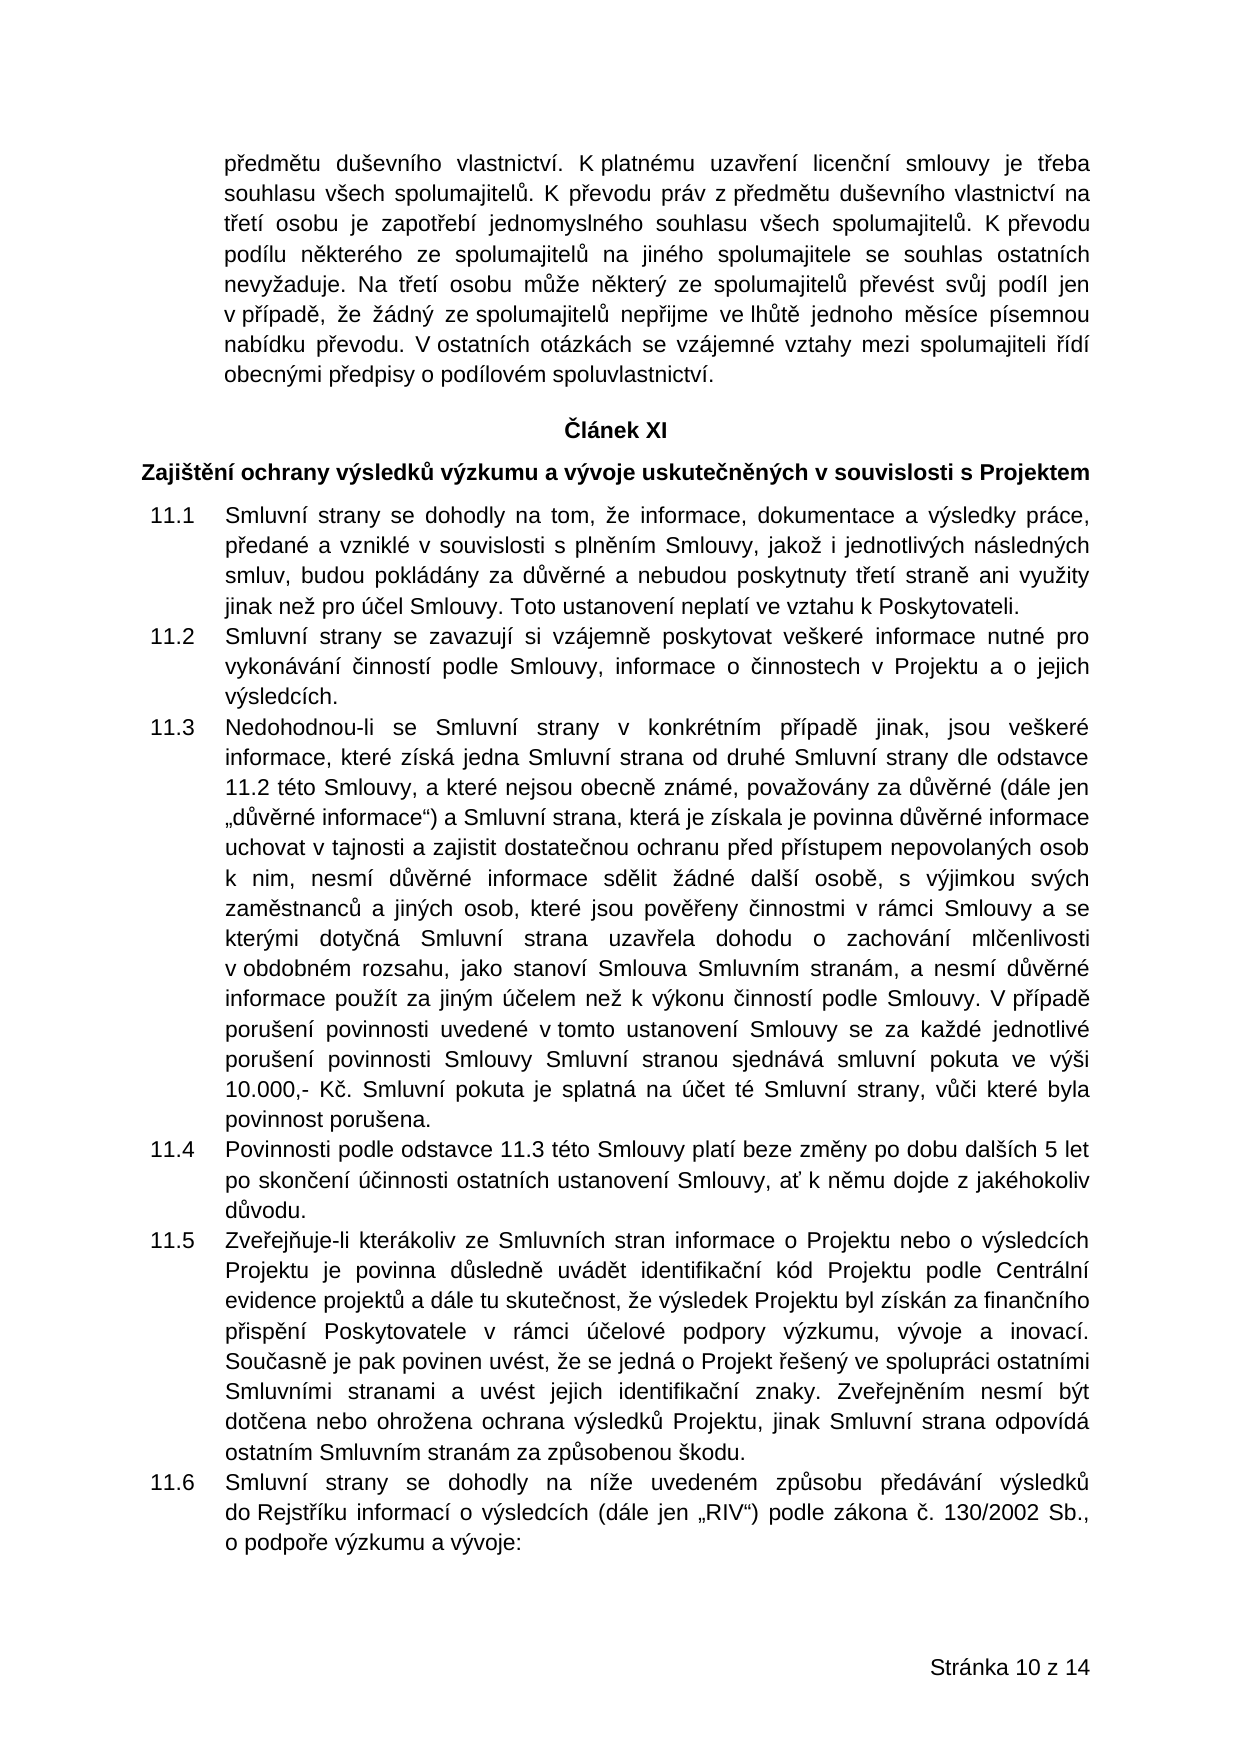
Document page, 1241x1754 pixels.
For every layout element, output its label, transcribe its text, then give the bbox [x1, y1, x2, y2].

text Článek XI [141, 417, 1090, 443]
list Povinnosti podle odstavce 11.3 této Smlouvy platí beze změny po dobu dalších 5 let po skončení účinnosti ostatních ustanovení Smlouvy, ať k němu dojde z jakéhokoliv důvodu. [150, 1136, 1090, 1223]
list Smluvní strany se zavazují si vzájemně poskytovat veškeré informace nutné pro vykonávání činností podle Smlouvy, informace o činnostech v Projektu a o jejich výsledcích. [150, 623, 1090, 710]
text Zajištění ochrany výsledků výzkumu a vývoje uskutečněných v souvislosti s Projektem [141, 459, 1090, 486]
list Smluvní strany se dohodly na níže uvedeném způsobu předávání výsledků do Rejstříku informací o výsledcích (dále jen „RIV“) podle zákona č. 130/2002 Sb., o podpoře výzkumu a vývoje: [150, 1469, 1090, 1556]
list Zveřejňuje-li kterákoliv ze Smluvních stran informace o Projektu nebo o výsledcích Projektu je povinna důsledně uvádět identifikační kód Projektu podle Centrální evidence projektů a dále tu skutečnost, že výsledek Projektu byl získán za finančního přispění Poskytovatele v rámci účelové podpory výzkumu, vývoje a inovací. Současně je pak povinen uvést, že se jedná o Projekt řešený ve spolupráci ostatními Smluvními stranami a uvést jejich identifikační znaky. Zveřejněním nesmí být dotčena nebo ohrožena ochrana výsledků Projektu, jinak Smluvní strana odpovídá ostatním Smluvním stranám za způsobenou škodu. [150, 1227, 1090, 1465]
list Smluvní strany se dohodly na tom, že informace, dokumentace a výsledky práce, předané a vzniklé v souvislosti s plněním Smlouvy, jakož i jednotlivých následných smluv, budou pokládány za důvěrné a nebudou poskytnuty třetí straně ani využity jinak než pro účel Smlouvy. Toto ustanovení neplatí ve vztahu k Poskytovateli. [150, 502, 1090, 619]
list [150, 150, 1090, 388]
list Nedohodnou-li se Smluvní strany v konkrétním případě jinak, jsou veškeré informace, které získá jedna Smluvní strana od druhé Smluvní strany dle odstavce 11.2 této Smlouvy, a které nejsou obecně známé, považovány za důvěrné (dále jen „důvěrné informace“) a Smluvní strana, která je získala je povinna důvěrné informace uchovat v tajnosti a zajistit dostatečnou ochranu před přístupem nepovolaných osob k nim, nesmí důvěrné informace sdělit žádné další osobě, s výjimkou svých zaměstnanců a jiných osob, které jsou pověřeny činnostmi v rámci Smlouvy a se kterými dotyčná Smluvní strana uzavřela dohodu o zachování mlčenlivosti v obdobném rozsahu, jako stanoví Smlouva Smluvním stranám, a nesmí důvěrné informace použít za jiným účelem než k výkonu činností podle Smlouvy. V případě porušení povinnosti uvedené v tomto ustanovení Smlouvy se za každé jednotlivé porušení povinnosti Smlouvy Smluvní stranou sjednává smluvní pokuta ve výši 10.000,- Kč. Smluvní pokuta je splatná na účet té Smluvní strany, vůči které byla povinnost porušena. [150, 713, 1090, 1133]
